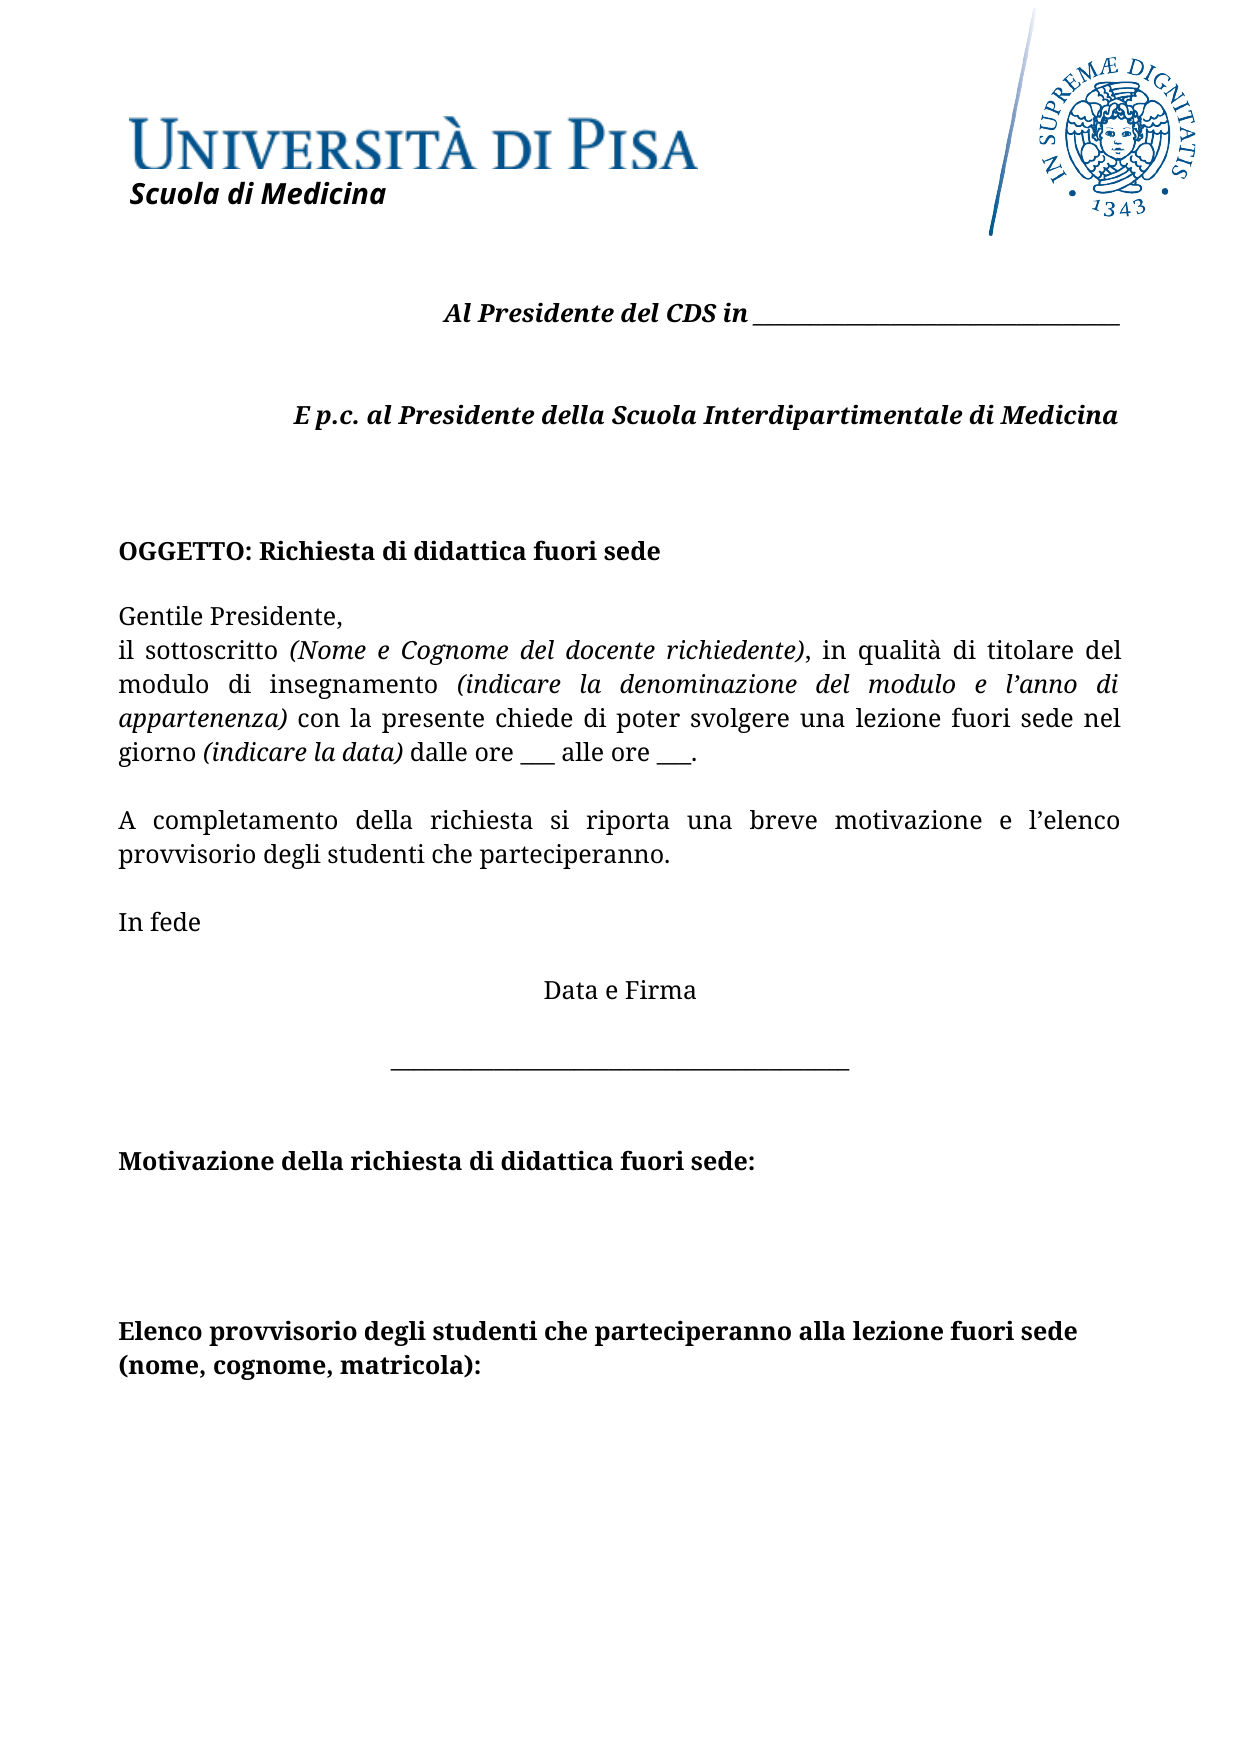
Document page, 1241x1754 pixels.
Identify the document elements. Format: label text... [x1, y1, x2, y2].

text Al Presidente del CDS in ________________________________ [118, 295, 1122, 329]
text Data e Firma [118, 973, 1122, 1007]
picture [988, 8, 1196, 236]
text Gentile Presidente, [118, 598, 1122, 632]
text ________________________________________ [118, 1041, 1122, 1075]
text il sottoscritto (Nome e Cognome del docente richiedente), in qualità di titolare del modulo di insegnamento (indicare la denominazione del modulo e l’anno di appartenenza) con la presente chiede di poter svolgere una lezione fuori sede nel giorno (indicare la data) dalle ore ___ alle ore ___. [118, 632, 1122, 769]
text E p.c. al Presidente della Scuola Interdipartimentale di Medicina [118, 397, 1122, 432]
text OGGETTO: Richiesta di didattica fuori sede [118, 534, 1122, 568]
text In fede [118, 905, 1122, 939]
text A completamento della richiesta si riporta una breve motivazione e l’elenco provvisorio degli studenti che parteciperanno. [118, 803, 1122, 871]
text Elenco provvisorio degli studenti che parteciperanno alla lezione fuori sede (nome, cognome, matricola): [118, 1314, 1122, 1382]
text Motivazione della richiesta di didattica fuori sede: [118, 1143, 1122, 1177]
